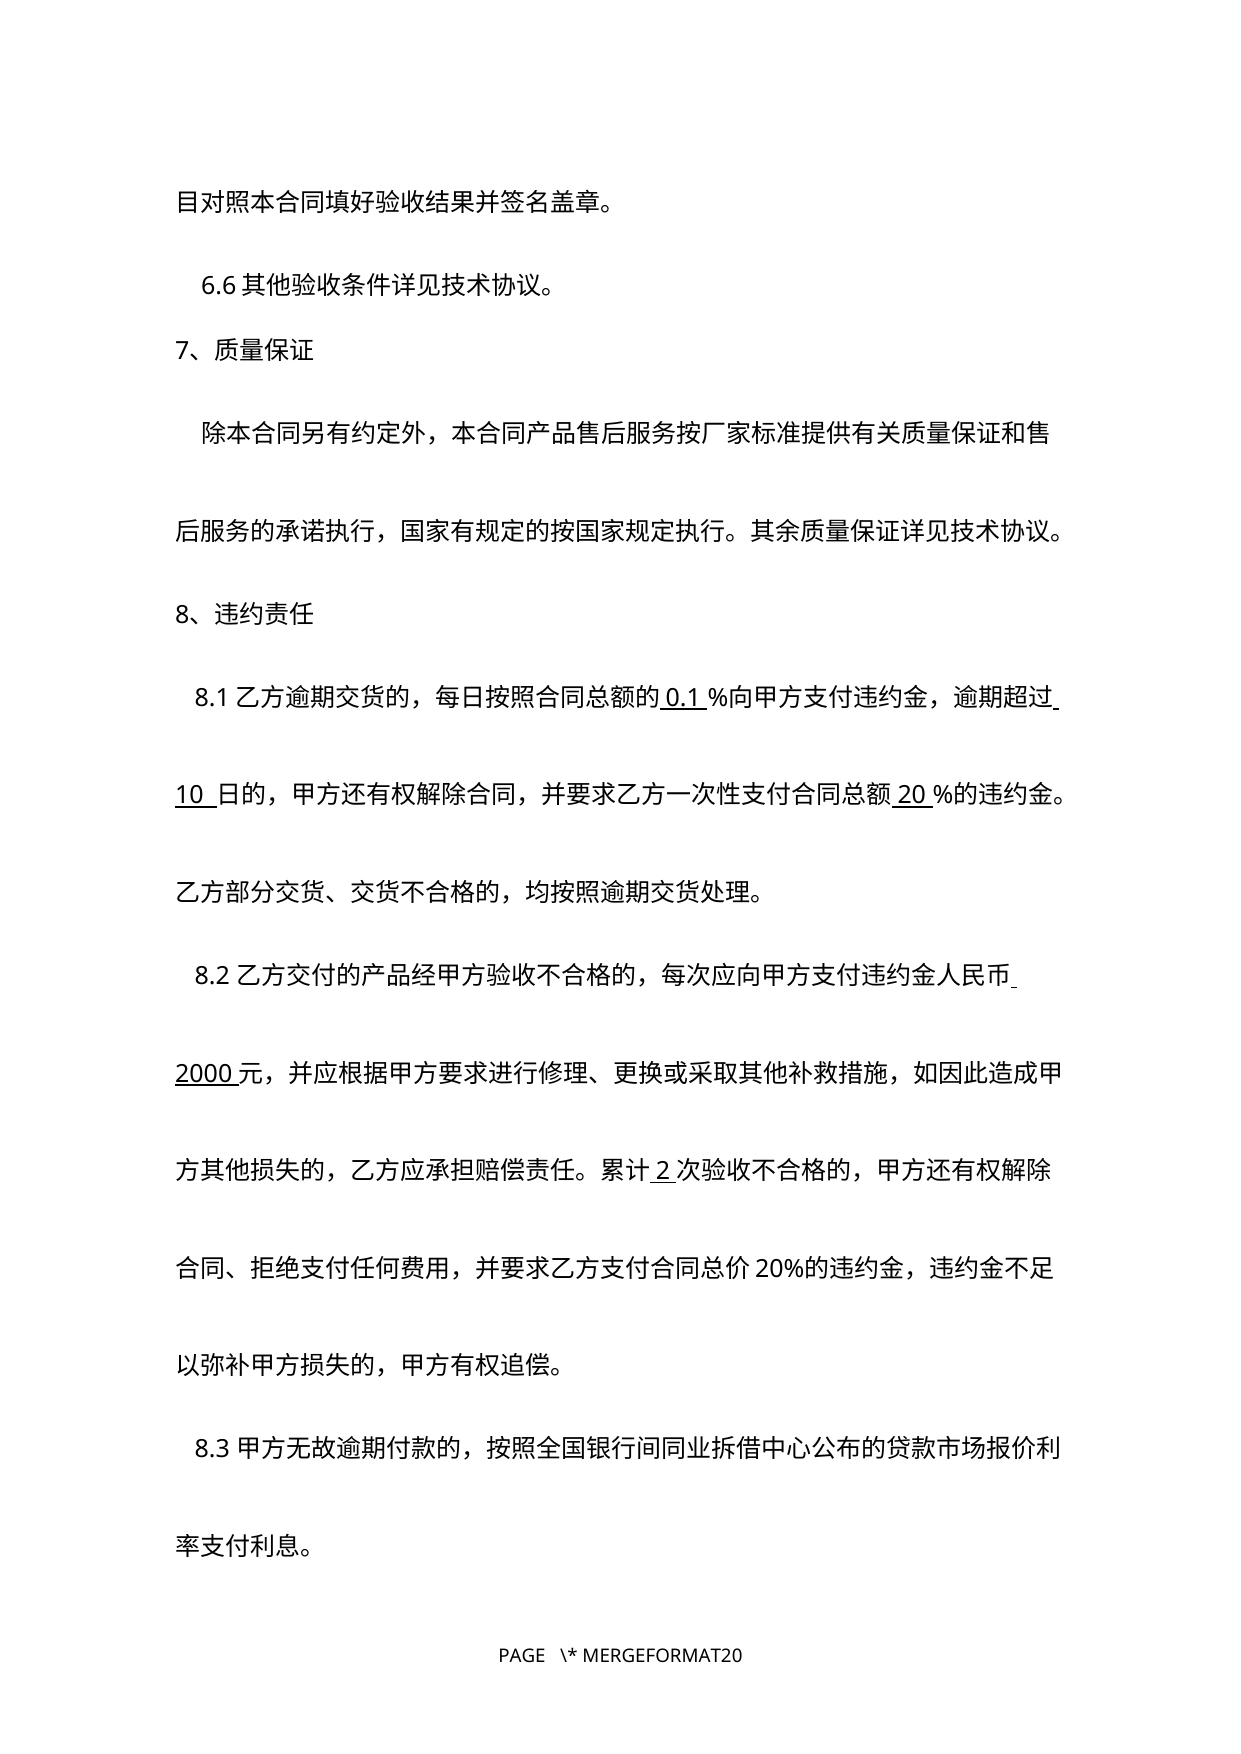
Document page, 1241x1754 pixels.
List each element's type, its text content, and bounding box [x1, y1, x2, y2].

text 8.2 乙方交付的产品经甲方验收不合格的，每次应向甲方支付违约金人民币 2000 元，并应根据甲方要求进行修理、更换或采取其他补救措施，如因此造成甲方其他损失的，乙方应承担赔偿责任。累计 2 次验收不合格的，甲方还有权解除合同、拒绝支付任何费用，并要求乙方支付合同总价20%的违约金，违约金不足以弥补甲方损失的，甲方有权追偿。 [175, 941, 1065, 1396]
text 6.6其他验收条件详见技术协议。 [175, 251, 1065, 316]
text 8、违约责任 [175, 580, 1065, 645]
text 8.1乙方逾期交货的，每日按照合同总额的 0.1 %向甲方支付违约金，逾期超过 10 日的，甲方还有权解除合同，并要求乙方一次性支付合同总额 20 %的违约金。乙方部分交货、交货不合格的，均按照逾期交货处理。 [175, 663, 1065, 923]
text 8.3 甲方无故逾期付款的，按照全国银行间同业拆借中心公布的贷款市场报价利率支付利息。 [175, 1414, 1065, 1577]
text 7、质量保证 [175, 316, 1065, 381]
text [175, 168, 1065, 233]
text 除本合同另有约定外，本合同产品售后服务按厂家标准提供有关质量保证和售后服务的承诺执行，国家有规定的按国家规定执行。其余质量保证详见技术协议。 [175, 399, 1065, 562]
